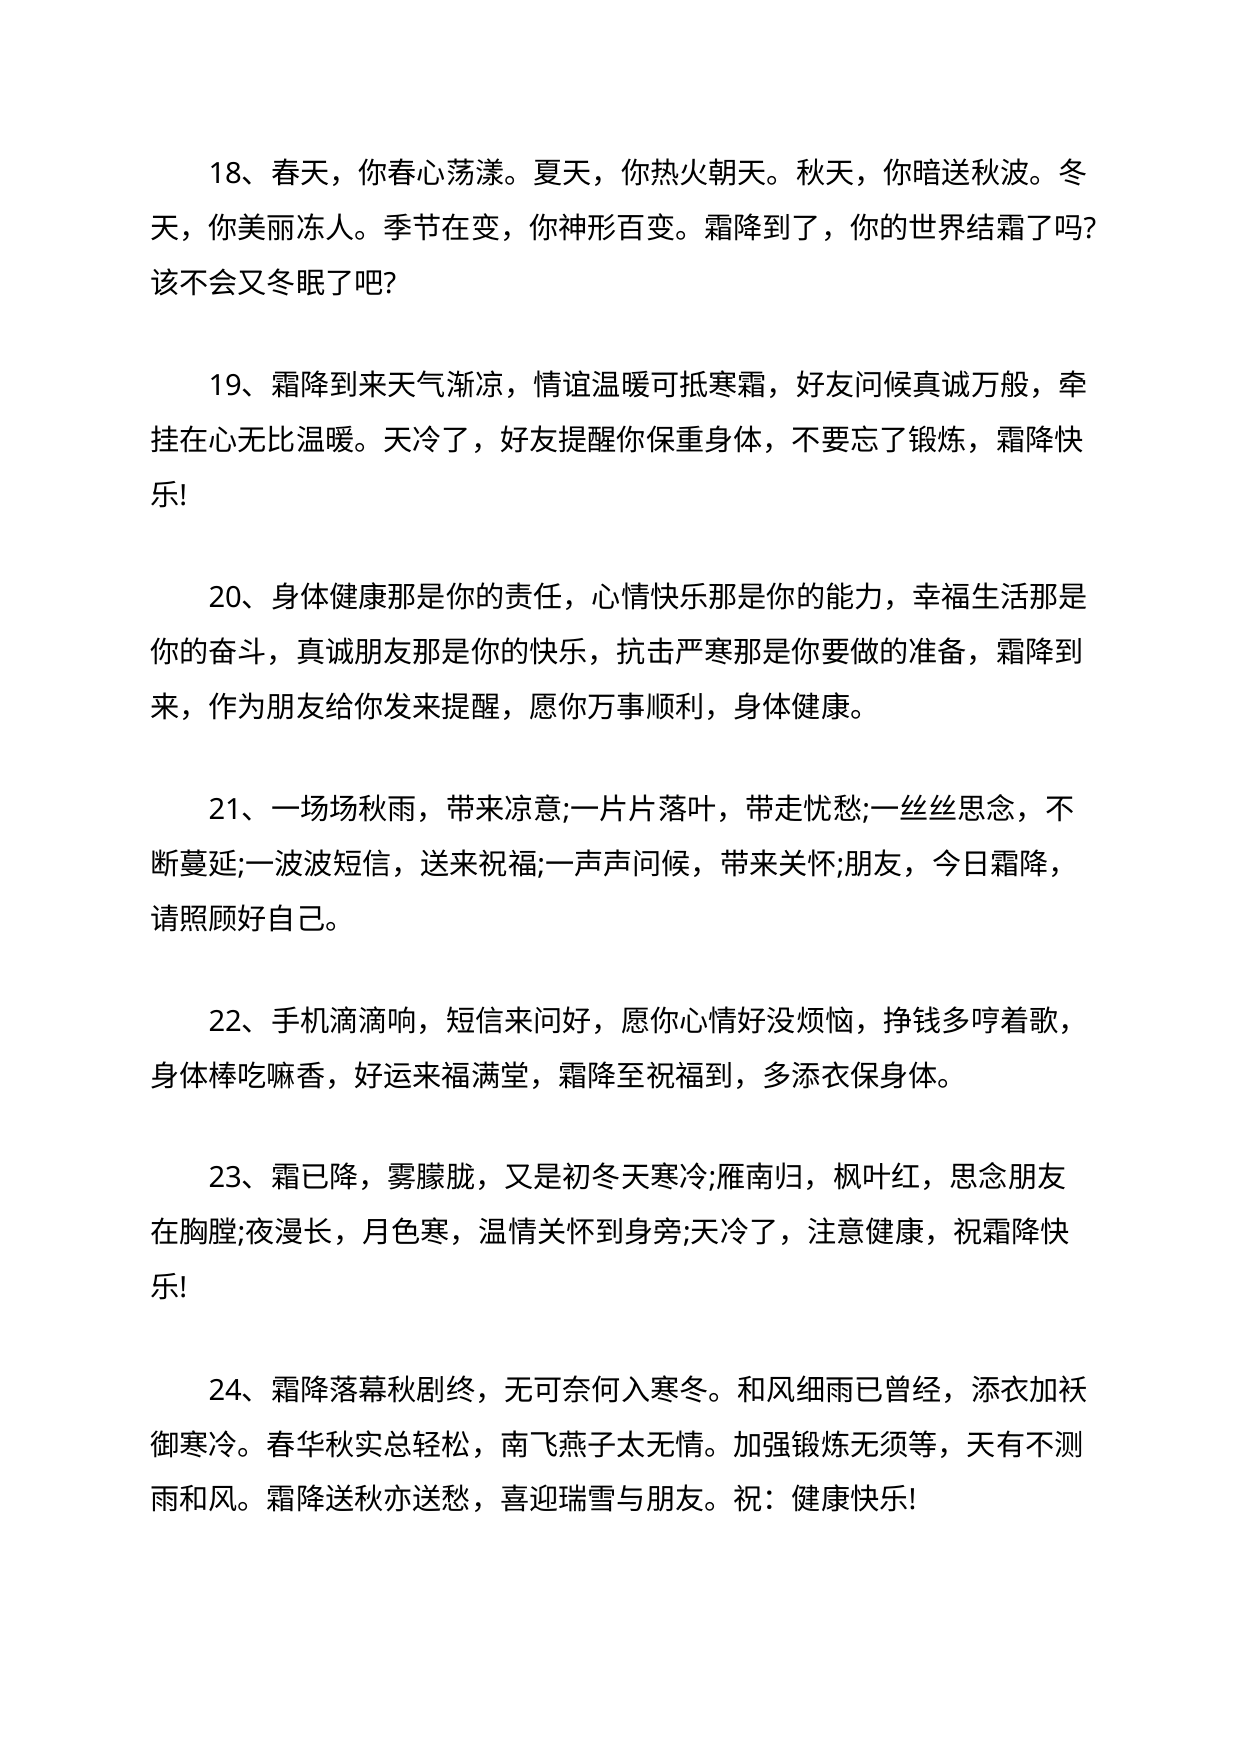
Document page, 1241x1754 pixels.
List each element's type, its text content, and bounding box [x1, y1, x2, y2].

text 19、霜降到来天气渐凉，情谊温暖可抵寒霜，好友问候真诚万般，牵挂在心无比温暖。天冷了，好友提醒你保重身体，不要忘了锻炼，霜降快乐! [150, 362, 1090, 514]
text 23、霜已降，雾朦胧，又是初冬天寒冷;雁南归，枫叶红，思念朋友在胸膛;夜漫长，月色寒，温情关怀到身旁;天冷了，注意健康，祝霜降快乐! [150, 1154, 1090, 1306]
text 20、身体健康那是你的责任，心情快乐那是你的能力，幸福生活那是你的奋斗，真诚朋友那是你的快乐，抗击严寒那是你要做的准备，霜降到来，作为朋友给你发来提醒，愿你万事顺利，身体健康。 [150, 574, 1090, 726]
text 18、春天，你春心荡漾。夏天，你热火朝天。秋天，你暗送秋波。冬天，你美丽冻人。季节在变，你神形百变。霜降到了，你的世界结霜了吗?该不会又冬眠了吧? [150, 150, 1090, 302]
text 24、霜降落幕秋剧终，无可奈何入寒冬。和风细雨已曾经，添衣加袄御寒冷。春华秋实总轻松，南飞燕子太无情。加强锻炼无须等，天有不测雨和风。霜降送秋亦送愁，喜迎瑞雪与朋友。祝：健康快乐! [150, 1366, 1090, 1518]
text 22、手机滴滴响，短信来问好，愿你心情好没烦恼，挣钱多哼着歌，身体棒吃嘛香，好运来福满堂，霜降至祝福到，多添衣保身体。 [150, 997, 1090, 1094]
text 21、一场场秋雨，带来凉意;一片片落叶，带走忧愁;一丝丝思念，不断蔓延;一波波短信，送来祝福;一声声问候，带来关怀;朋友，今日霜降，请照顾好自己。 [150, 786, 1090, 938]
